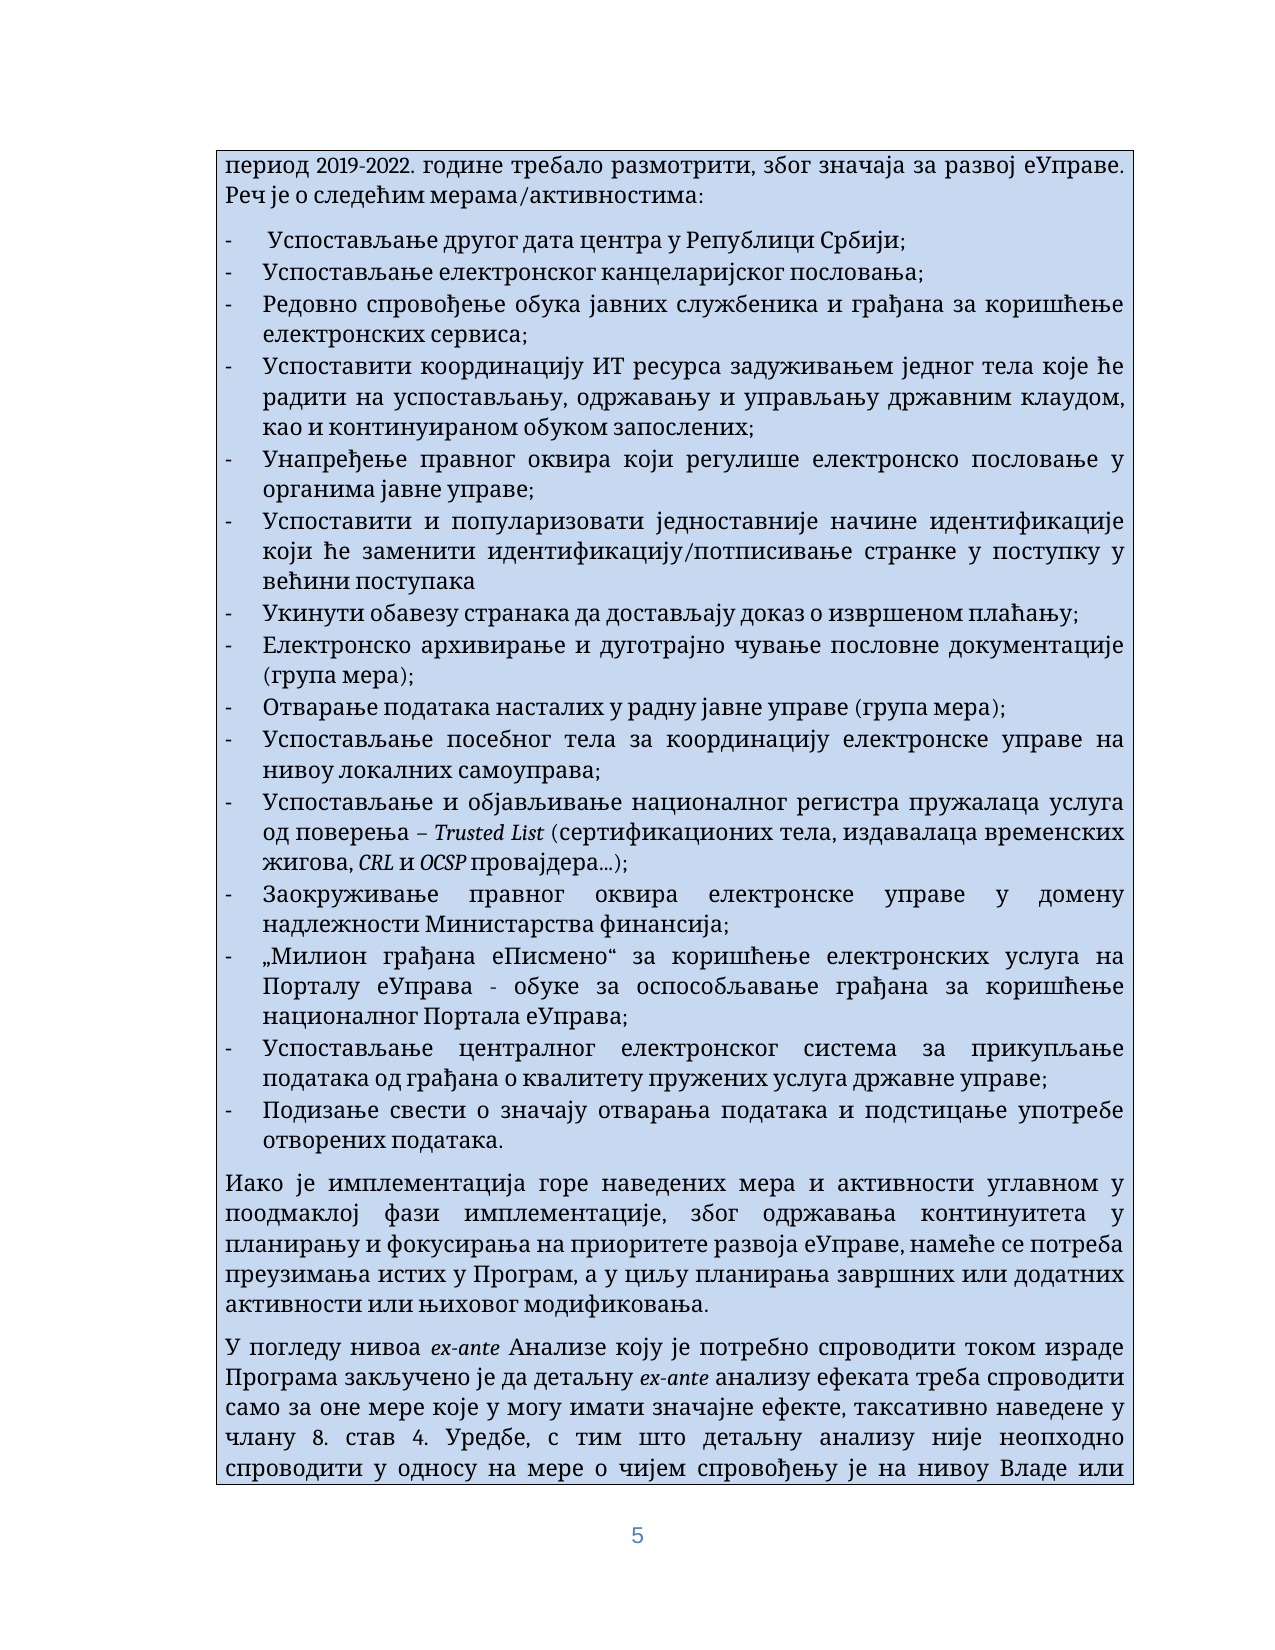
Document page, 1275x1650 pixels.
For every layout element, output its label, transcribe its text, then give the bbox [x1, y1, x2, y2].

list Успостављање централног електронског система за прикупљање података од грађана о квалитету пружених услуга државне управе; [217, 1031, 1133, 1093]
list Успостављање посебног тела за координацију електронске управе на нивоу локалних самоуправа; [217, 722, 1133, 784]
list Успостављање и објављивање националног регистра пружалаца услуга од поверења – Trusted List (сертификационих тела, издавалаца временских жигова, CRL и OCSP провајдера...); [217, 784, 1133, 876]
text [217, 151, 1133, 210]
list Успоставити координацију ИТ ресурса задуживањем једног тела које ће радити на успостављању, одржавању и управљању државним клаудом, као и континуираном обуком запослених; [217, 349, 1133, 441]
list Успоставити и популаризовати једноставније начине идентификације који ће заменити идентификацију/потписивање странке у поступку у већини поступака [217, 504, 1133, 595]
text Иако је имплементација горе наведених мера и активности углавном у поодмаклој фази имплементације, због одржавања континуитета у планирању и фокусирања на приоритете развоја еУправе, намеће се потреба преузимања истих у Програм, а у циљу планирања завршних или додатних активности или њиховог модификовања. [217, 1168, 1133, 1318]
list Успостављање другог дата центра у Републици Србији; [217, 223, 1133, 254]
list Укинути обавезу странака да достављају доказ о извршеном плаћању; [217, 596, 1133, 627]
list Заокруживање правног оквира електронске управе у домену надлежности Министарства финансија; [217, 877, 1133, 938]
list „Милион грађана еПисмено“ за коришћење електронских услуга на Порталу еУправа - обуке за оспособљавање грађана за коришћење националног Портала еУправа; [217, 939, 1133, 1031]
list Успостављање електронског канцеларијског пословања; [217, 255, 1133, 286]
list Унапређење правног оквира који регулише електронско пословање у органима јавне управе; [217, 442, 1133, 503]
list Отварање података насталих у радну јавне управе (група мера); [217, 690, 1133, 721]
list Подизање свести о значају отварања података и подстицање употребе отворених података. [217, 1093, 1133, 1155]
list Електронско архивирање и дуготрајно чување пословне документације (група мера); [217, 628, 1133, 689]
list Редовно спровођење обука јавних службеника и грађана за коришћење електронских сервиса; [217, 287, 1133, 349]
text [217, 1331, 1133, 1484]
